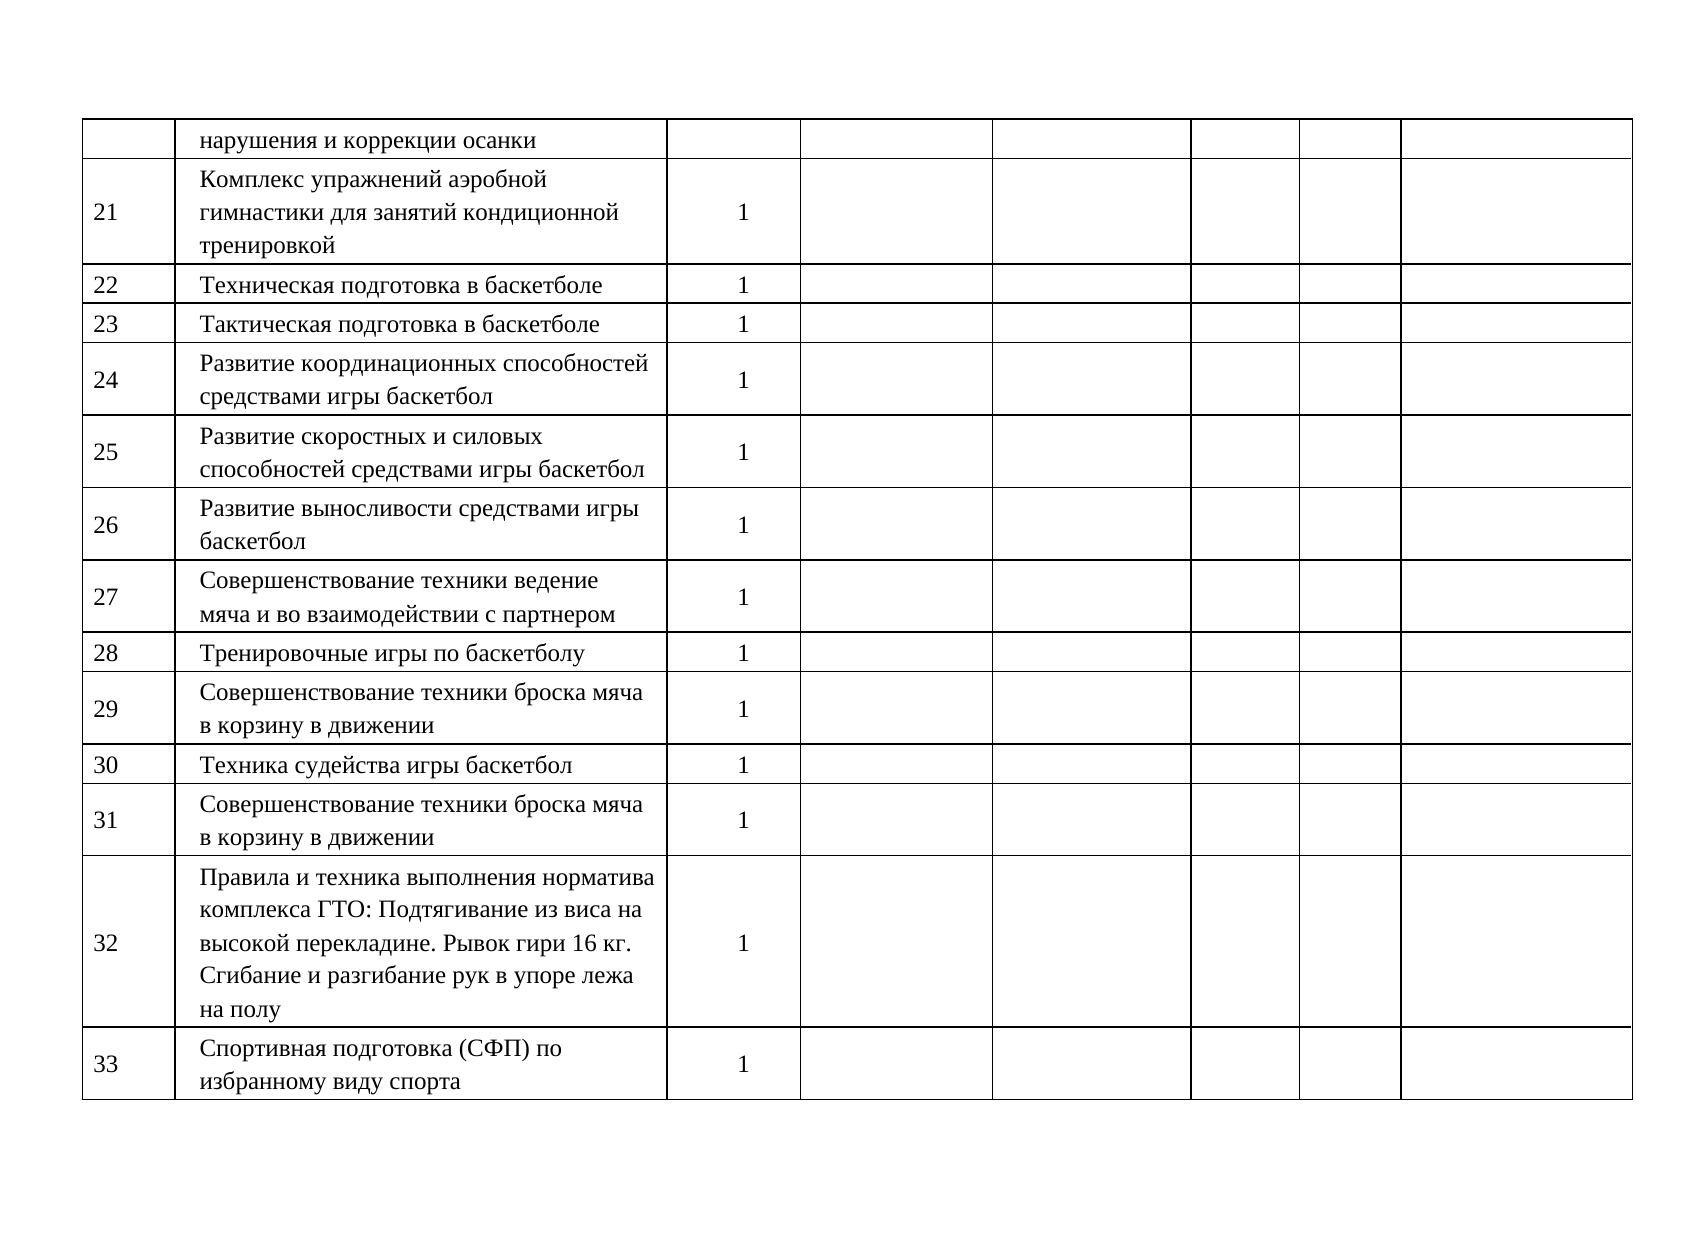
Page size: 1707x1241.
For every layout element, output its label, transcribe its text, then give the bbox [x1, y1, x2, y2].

table_cell [1192, 343, 1299, 414]
table_cell Тренировочные игры по баскетболу [176, 633, 666, 671]
table_cell 1 [668, 304, 800, 342]
table_cell Развитие координационных способностей средствами игры баскетбол [176, 343, 666, 414]
table_cell [1402, 120, 1632, 157]
table_cell Техника судейства игры баскетбол [176, 745, 666, 782]
table_cell [1300, 159, 1400, 263]
table_cell [1192, 856, 1299, 1026]
table_cell [1402, 263, 1632, 302]
table_cell [801, 672, 992, 743]
table_cell [993, 416, 1190, 486]
table_cell [801, 159, 992, 263]
table_cell 1 [668, 265, 800, 302]
table_cell [1192, 488, 1299, 559]
table_cell [801, 265, 992, 302]
table_cell [1402, 671, 1632, 743]
table_cell [1192, 633, 1299, 671]
table_cell [1192, 672, 1299, 743]
table_cell [1402, 414, 1632, 486]
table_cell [176, 159, 666, 263]
table_cell [1192, 304, 1299, 342]
table_cell [1192, 159, 1299, 263]
table_cell Развитие скоростных и силовых способностей средствами игры баскетбол [176, 416, 666, 486]
table_cell 25 [83, 416, 174, 486]
table_cell [1300, 265, 1400, 302]
table_cell [993, 120, 1190, 157]
table_cell [993, 304, 1190, 342]
table_cell 31 [83, 784, 174, 855]
table_cell [993, 265, 1190, 302]
table_cell 30 [83, 745, 174, 782]
table_cell 27 [83, 561, 174, 631]
table_cell [1300, 416, 1400, 486]
table_cell Правила и техника выполнения норматива комплекса ГТО: Подтягивание из виса на высокой перекладине. Рывок гири 16 кг. Сгибание и разгибание рук в упоре лежа на полу [176, 856, 666, 1026]
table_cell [176, 120, 666, 157]
table_cell [801, 633, 992, 671]
table_cell [1402, 743, 1632, 782]
table_cell Техническая подготовка в баскетболе [176, 265, 666, 302]
table_cell 1 [668, 159, 800, 263]
table_cell [1300, 745, 1400, 782]
table_cell 23 [83, 304, 174, 342]
table_cell [1300, 561, 1400, 631]
table_cell 1 [668, 745, 800, 782]
table_cell [1300, 343, 1400, 414]
table_cell 1 [668, 784, 800, 855]
table_cell [993, 633, 1190, 671]
table_cell [1192, 784, 1299, 855]
table_cell [801, 784, 992, 855]
table_cell [801, 120, 992, 157]
table_cell 28 [83, 633, 174, 671]
table_cell [993, 488, 1190, 559]
table_cell [1402, 302, 1632, 342]
table_cell 1 [668, 856, 800, 1026]
table_cell [1192, 416, 1299, 486]
table_cell [1300, 488, 1400, 559]
table_cell [993, 672, 1190, 743]
table_cell [1402, 486, 1632, 559]
table_cell 1 [668, 120, 800, 157]
table_cell Развитие выносливости средствами игры баскетбол [176, 488, 666, 559]
table_cell [801, 343, 992, 414]
table_cell [1300, 784, 1400, 855]
table_cell [993, 343, 1190, 414]
table_cell [1192, 745, 1299, 782]
table_cell [801, 1028, 992, 1099]
table_cell [993, 745, 1190, 782]
table_cell 21 [83, 159, 174, 263]
table_cell [1402, 631, 1632, 671]
table_cell Тактическая подготовка в баскетболе [176, 304, 666, 342]
table_cell [801, 856, 992, 1026]
table_cell 1 [668, 416, 800, 486]
table_cell 1 [668, 633, 800, 671]
table_cell [1192, 265, 1299, 302]
table_cell Совершенствование техники броска мяча в корзину в движении [176, 784, 666, 855]
table_cell [1192, 1028, 1299, 1099]
table_cell [1402, 1026, 1632, 1099]
table_cell [801, 745, 992, 782]
table_cell [801, 488, 992, 559]
table_cell 1 [668, 561, 800, 631]
table_cell 32 [83, 856, 174, 1026]
table_cell 20 [83, 120, 174, 157]
table_cell [1402, 559, 1632, 631]
table_cell [1300, 1028, 1400, 1099]
table_cell [1300, 120, 1400, 157]
table_cell 29 [83, 672, 174, 743]
table_cell [801, 304, 992, 342]
table_cell 22 [83, 265, 174, 302]
table_cell [993, 561, 1190, 631]
table_cell 26 [83, 488, 174, 559]
table_cell [993, 1028, 1190, 1099]
table_cell Совершенствование техники ведение мяча и во взаимодействии с партнером [176, 561, 666, 631]
table_cell 1 [668, 1028, 800, 1099]
table_cell [1402, 342, 1632, 414]
table_cell 1 [668, 672, 800, 743]
table_cell [1300, 304, 1400, 342]
table_cell 1 [668, 343, 800, 414]
table_cell 1 [668, 488, 800, 559]
table_cell 33 [83, 1028, 174, 1099]
table_cell [1192, 561, 1299, 631]
table_cell [1402, 158, 1632, 263]
table_cell [1300, 633, 1400, 671]
table_cell [1300, 856, 1400, 1026]
table_cell [1300, 672, 1400, 743]
table_cell [801, 561, 992, 631]
table_cell [1192, 120, 1299, 157]
table_cell [993, 856, 1190, 1026]
table_cell [801, 416, 992, 486]
table_cell [993, 784, 1190, 855]
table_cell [176, 1028, 666, 1099]
table_cell 24 [83, 343, 174, 414]
table_cell [1402, 783, 1632, 855]
table_cell Совершенствование техники броска мяча в корзину в движении [176, 672, 666, 743]
table_cell [993, 159, 1190, 263]
table_cell [1402, 855, 1632, 1026]
